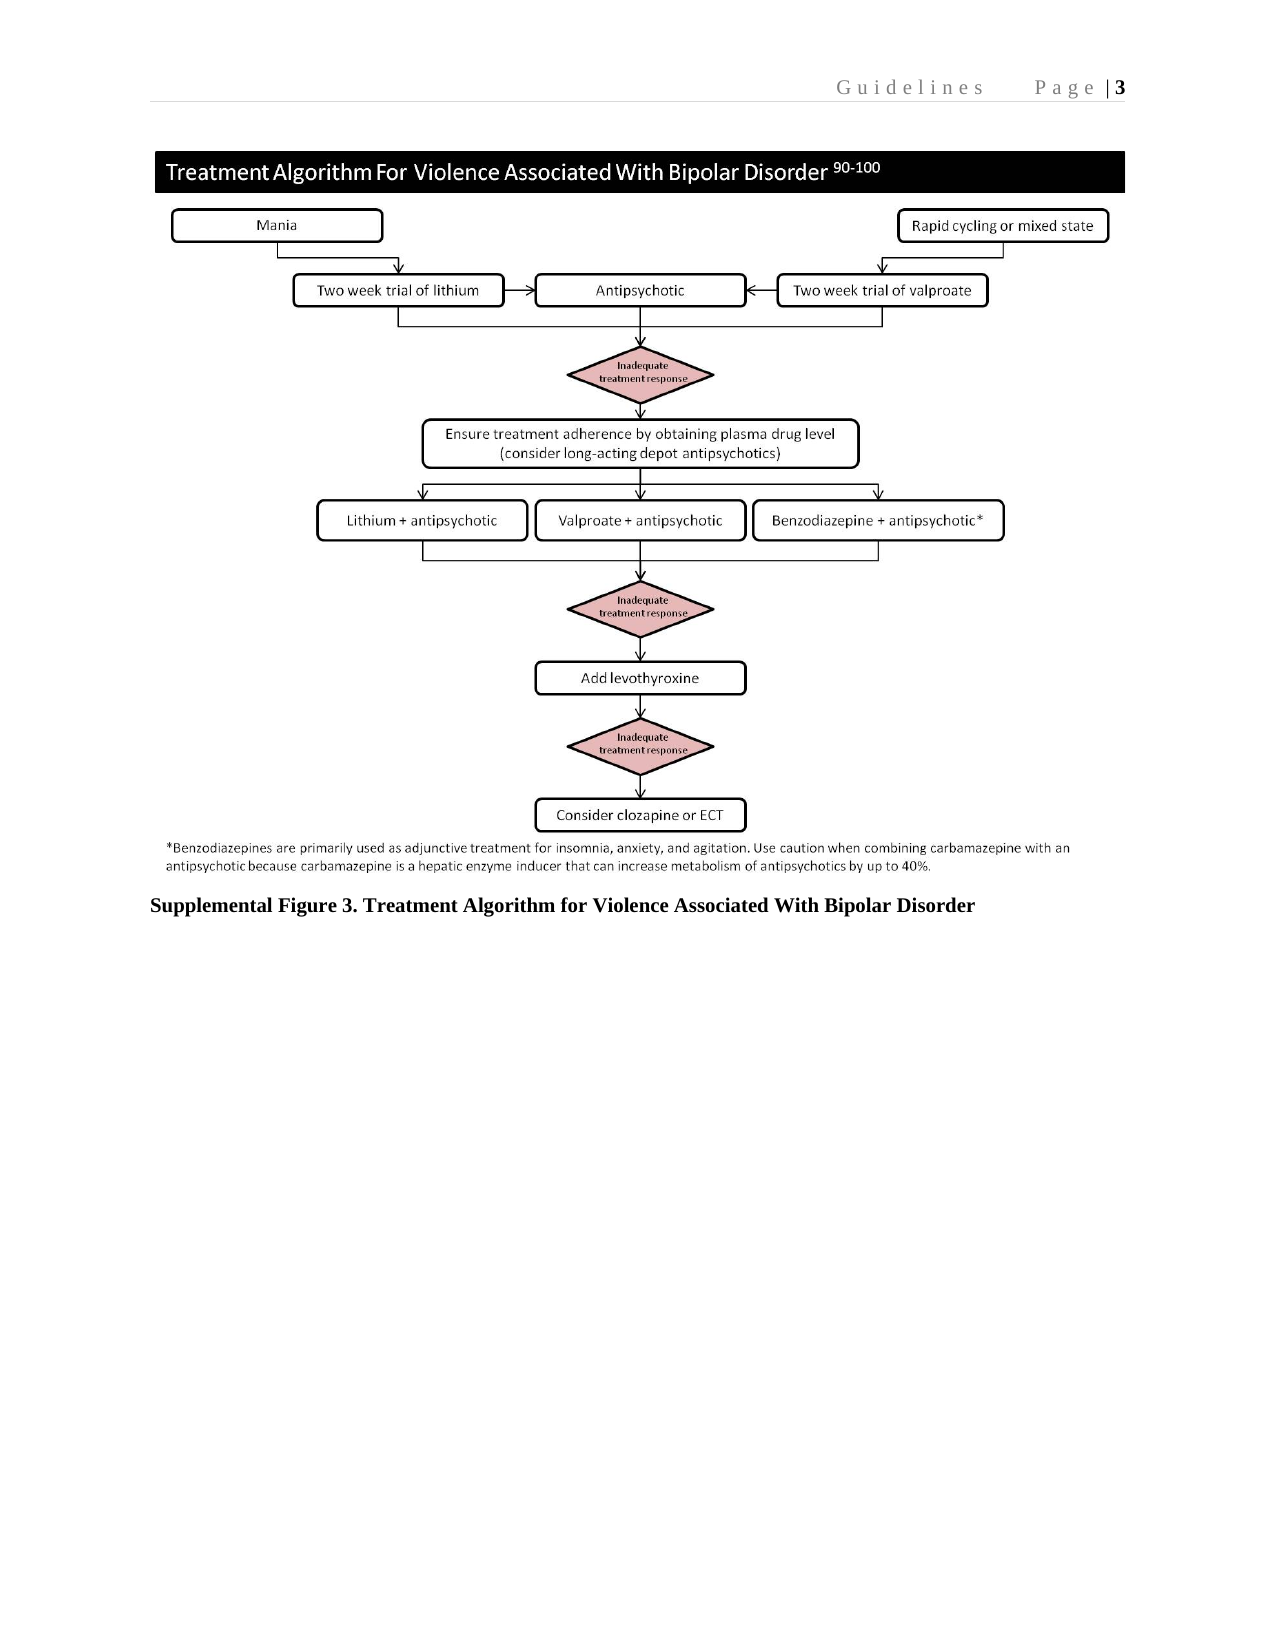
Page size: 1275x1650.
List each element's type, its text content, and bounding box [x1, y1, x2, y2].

text Supplemental Figure 3. Treatment Algorithm for Violence Associated With Bipolar Disorder [150, 880, 1125, 917]
picture [150, 150, 1125, 880]
